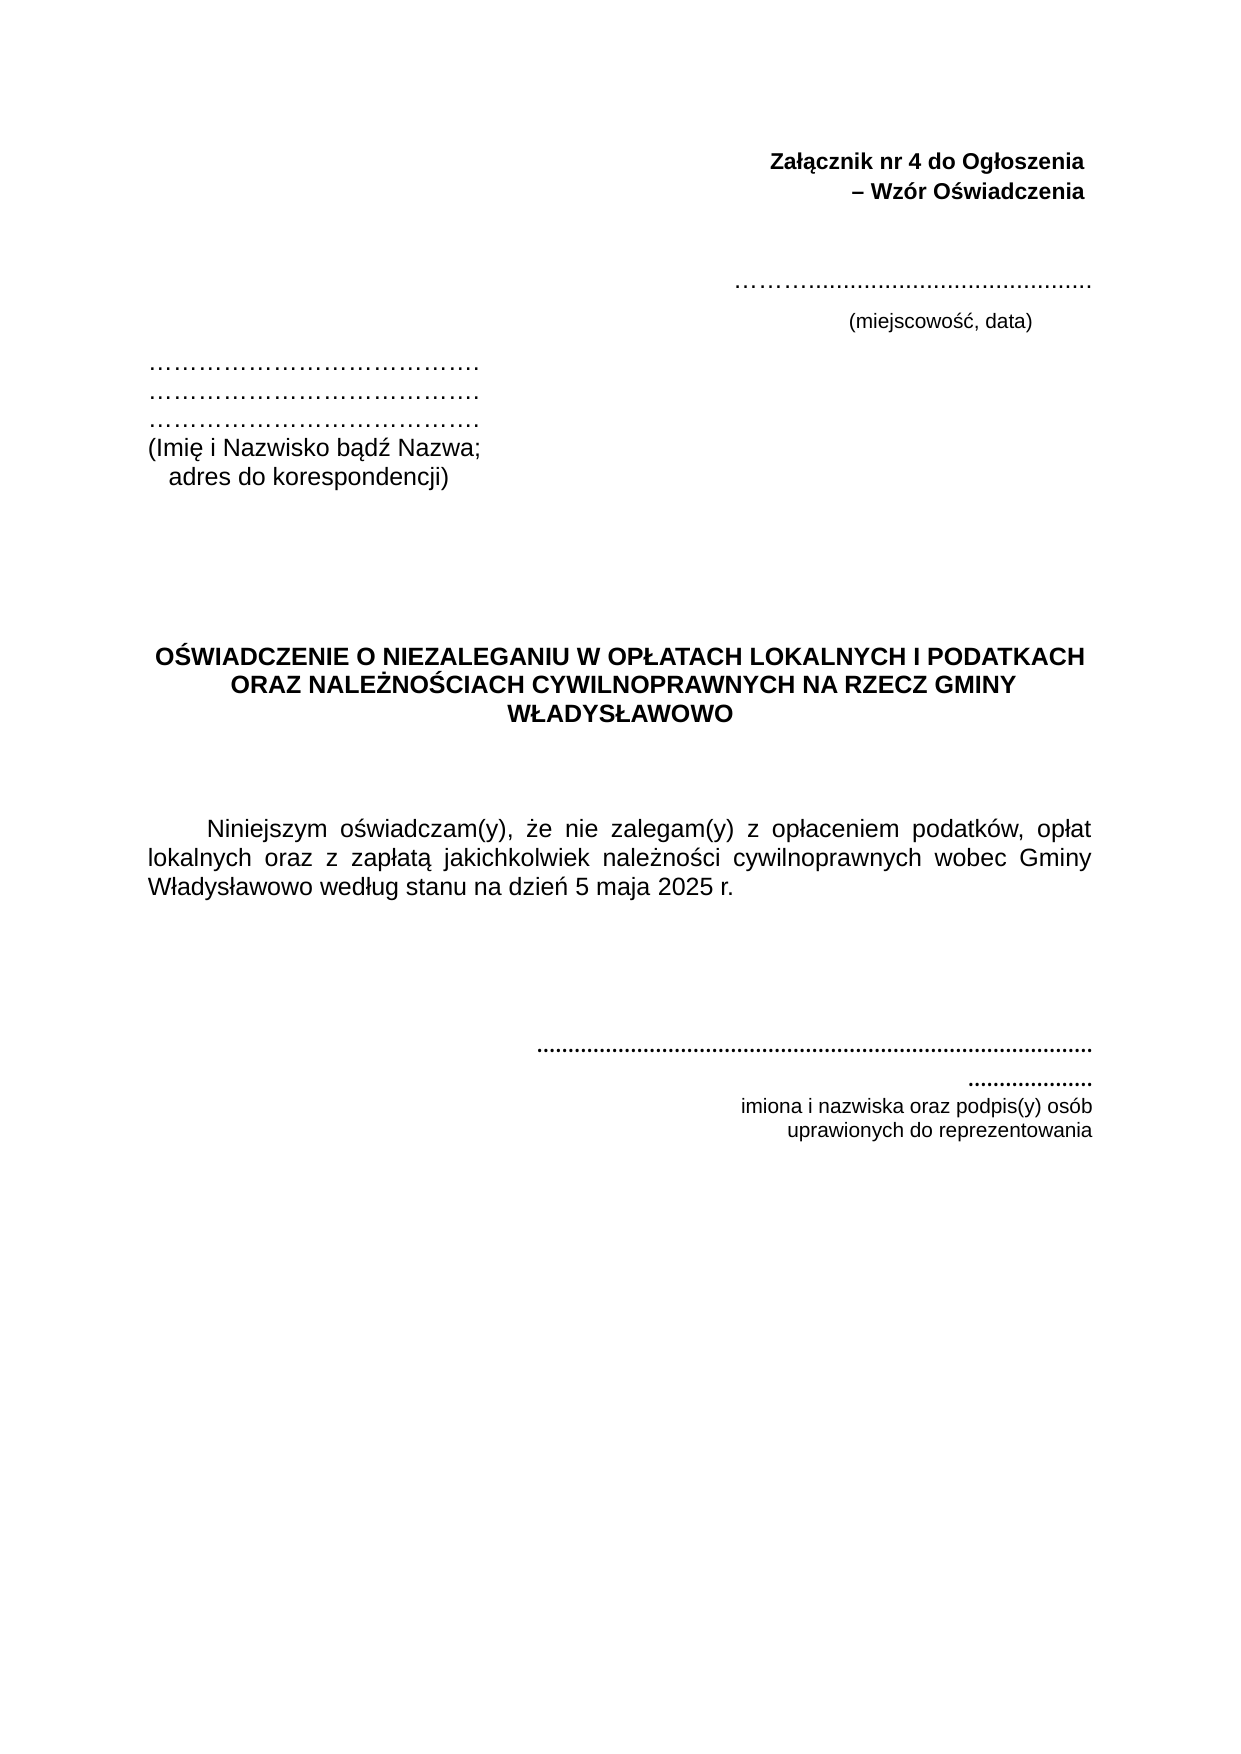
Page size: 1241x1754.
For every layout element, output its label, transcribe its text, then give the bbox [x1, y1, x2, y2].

text (Imię i Nazwisko bądź Nazwa; [148, 433, 1093, 462]
text uprawionych do reprezentowania [369, 1118, 1093, 1142]
text Załącznik nr 4 do Ogłoszenia [148, 148, 1084, 174]
text …………………………………. [148, 404, 1093, 433]
text adres do korespondencji) [148, 462, 1093, 491]
text – Wzór Oświadczenia [148, 178, 1084, 204]
text imiona i nazwiska oraz podpis(y) osób [516, 1094, 1093, 1118]
text ............................................................................................................. [443, 997, 1093, 1094]
text ………......................................... [148, 266, 1093, 294]
text …………………………………. [148, 347, 1093, 376]
text OŚWIADCZENIE O NIEZALEGANIU W OPŁATACH LOKALNYCH I PODATKACH [148, 642, 1093, 670]
text ORAZ NALEŻNOŚCIACH CYWILNOPRAWNYCH NA RZECZ GMINY WŁADYSŁAWOWO [148, 670, 1093, 728]
text …………………………………. [148, 376, 1093, 404]
text Niniejszym oświadczam(y), że nie zalegam(y) z opłaceniem podatków, opłat lokalnych oraz z zapłatą jakichkolwiek należności cywilnoprawnych wobec Gminy Władysławowo według stanu na dzień 5 maja 2025 r. [148, 814, 1093, 900]
text (miejscowość, data) [148, 309, 1093, 333]
